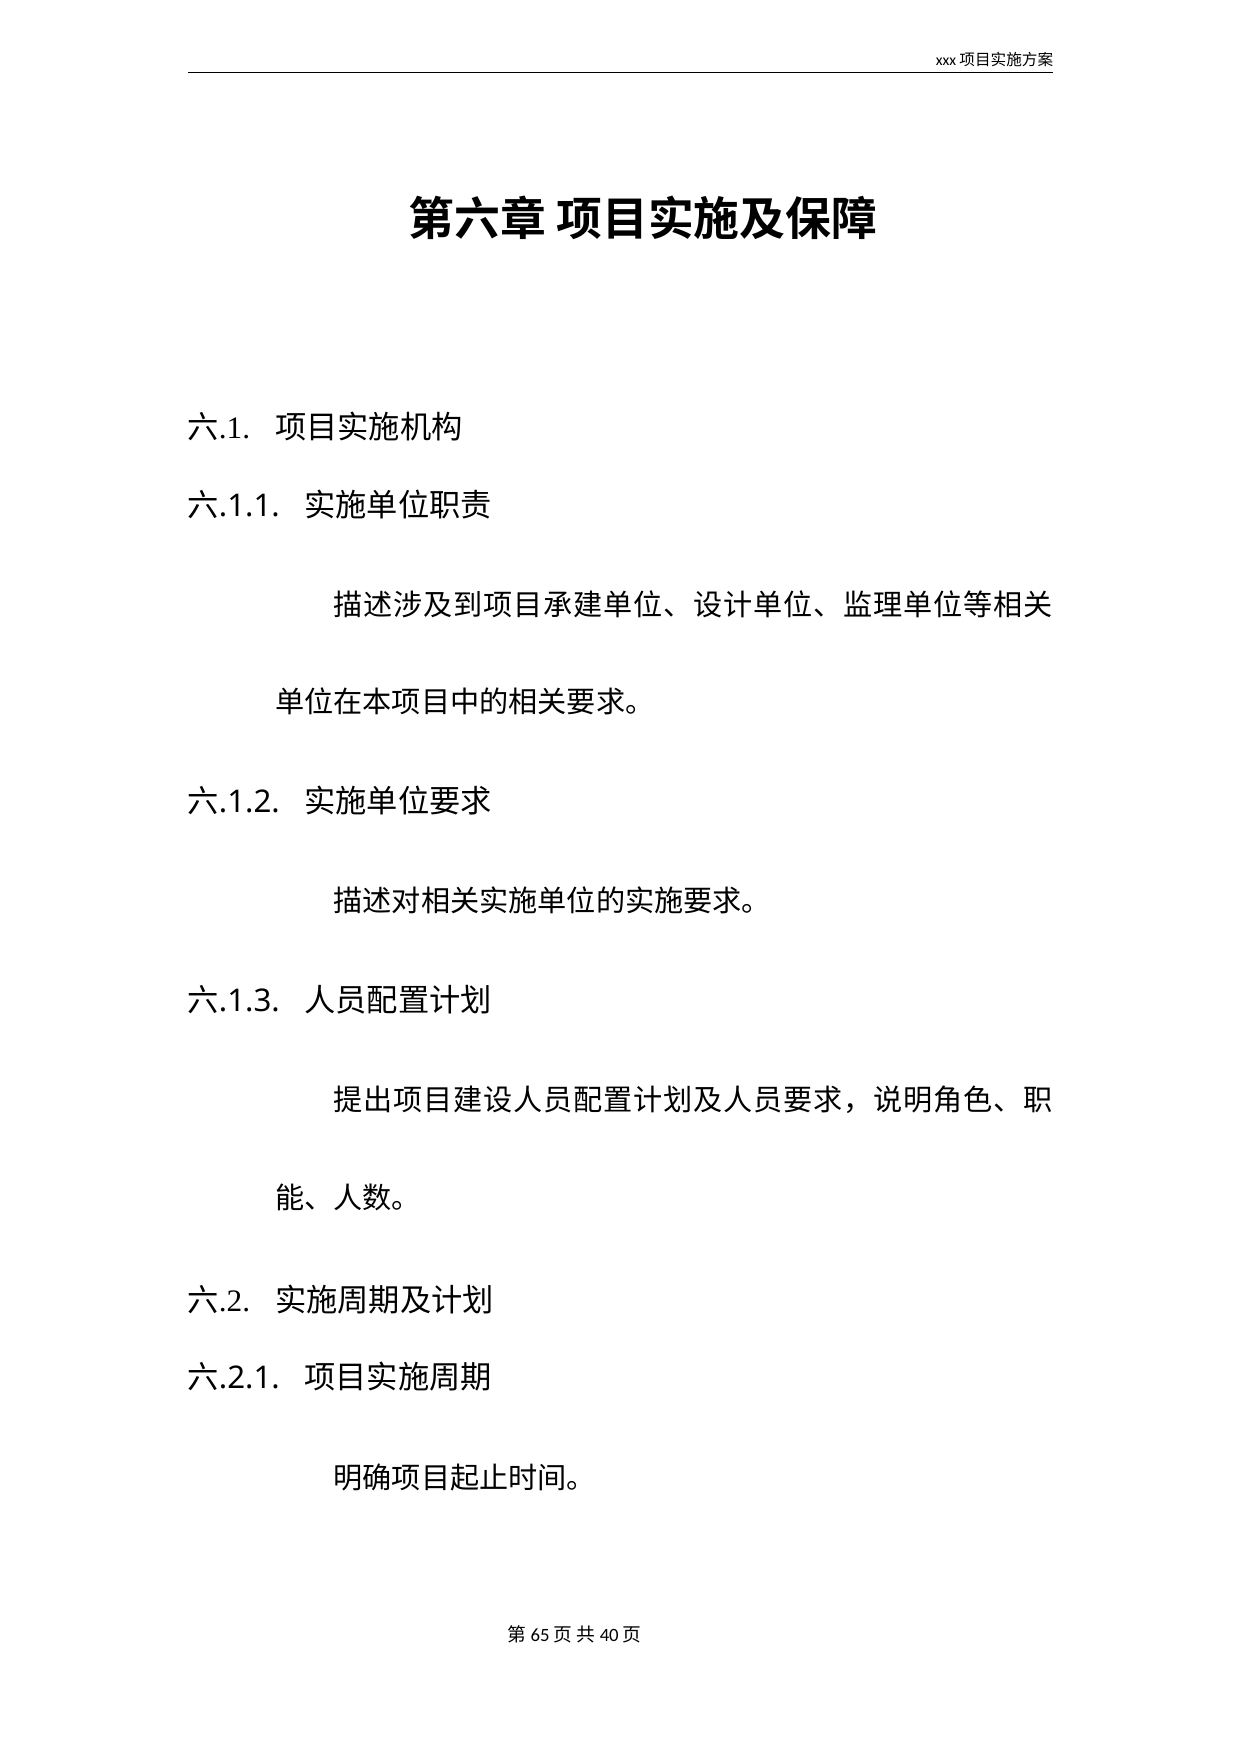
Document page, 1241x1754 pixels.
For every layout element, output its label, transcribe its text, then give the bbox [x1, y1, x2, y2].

text 描述涉及到项目承建单位、设计单位、监理单位等相关单位在本项目中的相关要求。 [275, 570, 1053, 733]
subtitle 项目实施周期 [187, 1343, 1053, 1408]
subtitle 实施单位要求 [187, 766, 1053, 831]
subtitle 实施单位职责 [187, 470, 1053, 535]
subtitle 人员配置计划 [187, 965, 1053, 1030]
subtitle 实施周期及计划 [187, 1265, 1053, 1330]
subtitle 项目实施机构 [187, 392, 1053, 457]
text 明确项目起止时间。 [275, 1443, 1053, 1508]
text 提出项目建设人员配置计划及人员要求，说明角色、职能、人数。 [275, 1065, 1053, 1228]
subtitle 项目实施及保障 [232, 167, 1053, 264]
text 描述对相关实施单位的实施要求。 [275, 866, 1053, 931]
